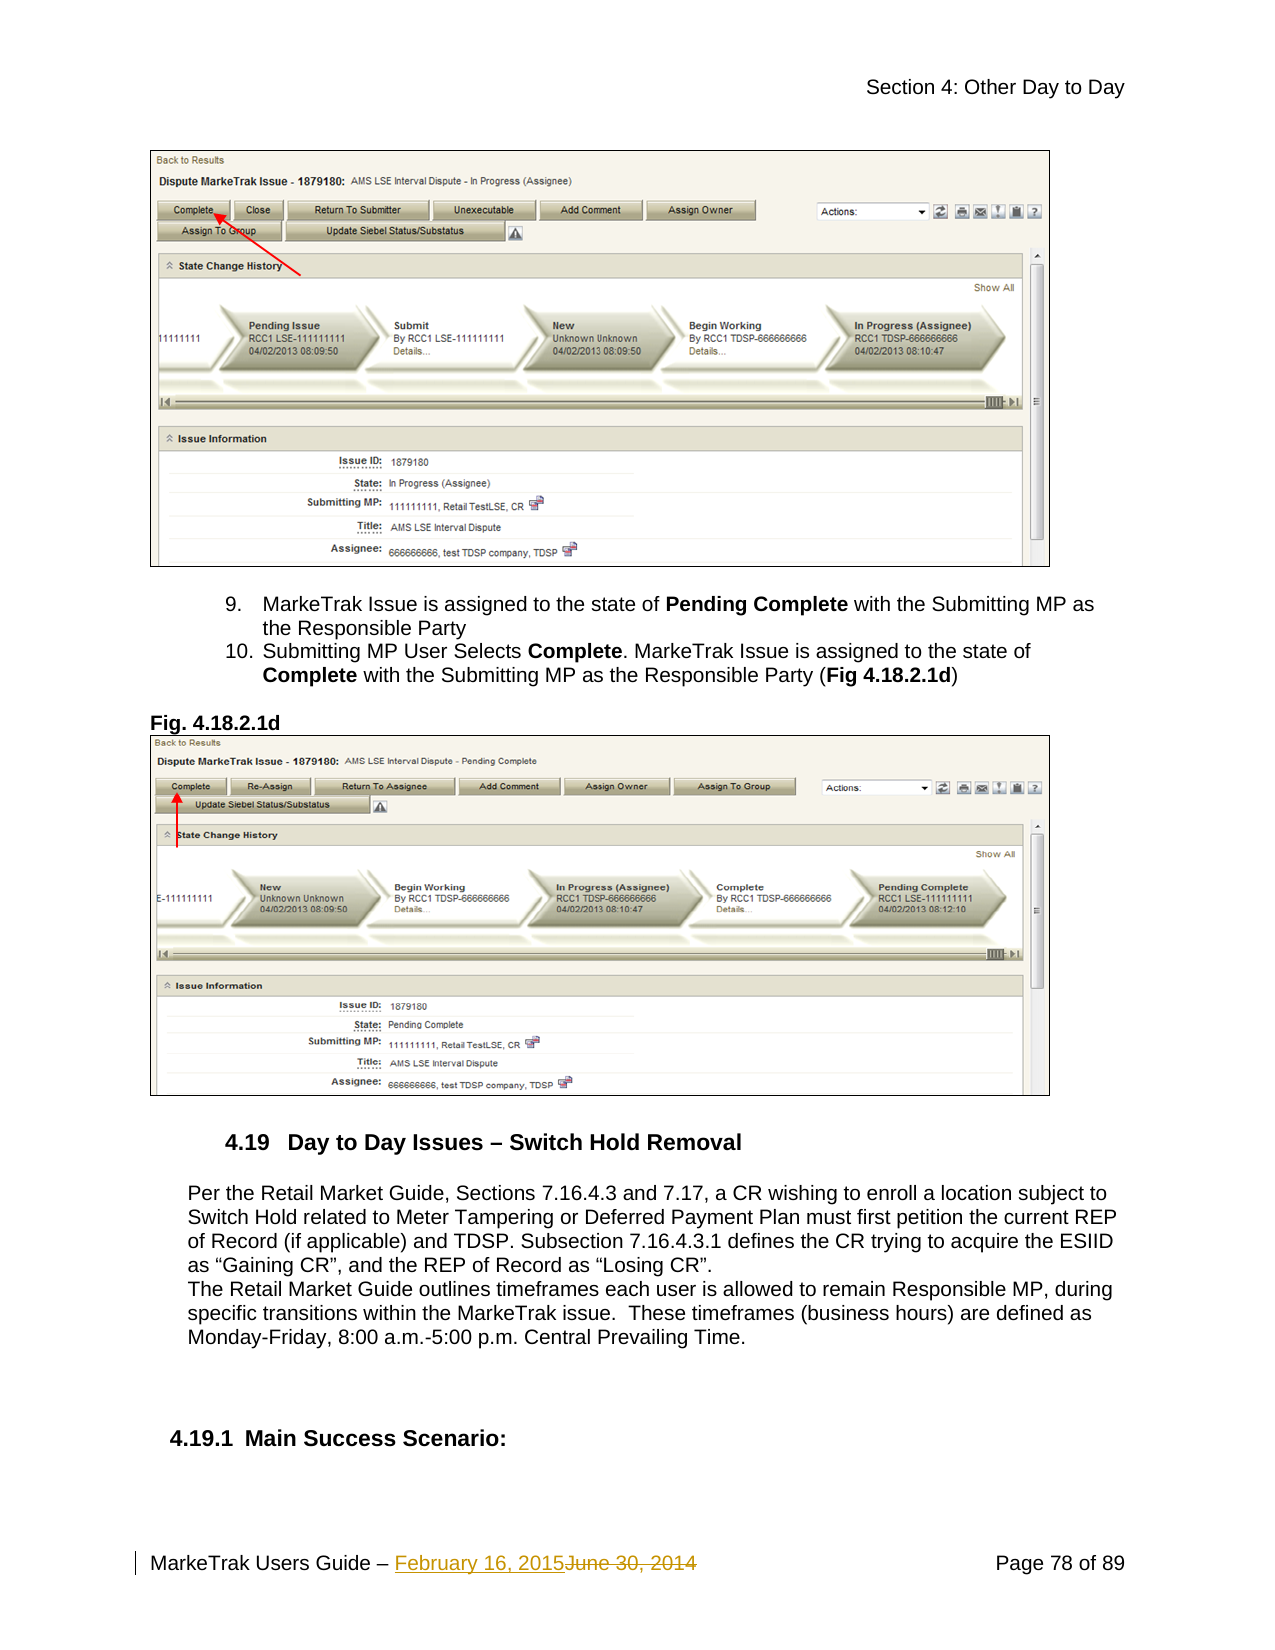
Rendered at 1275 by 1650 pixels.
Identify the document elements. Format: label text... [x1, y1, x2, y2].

text Fig. 4.18.2.1d [150, 711, 1125, 735]
list MarkeTrak Issue is assigned to the state of Pending Complete with the Submitting MP as the Responsible Party [225, 591, 1125, 639]
list Submitting MP User Selects Complete. MarkeTrak Issue is assigned to the state of Complete with the Submitting MP as the Responsible Party (Fig 4.18.2.1d) [225, 639, 1125, 687]
picture [151, 736, 1049, 1095]
picture [151, 151, 1049, 566]
text The Retail Market Guide outlines timeframes each user is allowed to remain Responsible MP, during specific transitions within the MarkeTrak issue. These timeframes (business hours) are defined as Monday-Friday, 8:00 a.m.-5:00 p.m. Central Prevailing Time. [187, 1277, 1125, 1348]
list Main Success Scenario: [169, 1425, 1125, 1452]
text Per the Retail Market Guide, Sections 7.16.4.3 and 7.17, a CR wishing to enroll a location subject to Switch Hold related to Meter Tampering or Deferred Payment Plan must first petition the current REP of Record (if applicable) and TDSP. Subsection 7.16.4.3.1 defines the CR trying to acquire the ESIID as “Gaining CR”, and the REP of Record as “Losing CR”. [187, 1181, 1125, 1277]
subtitle Day to Day Issues – Switch Hold Removal [225, 1129, 1125, 1156]
